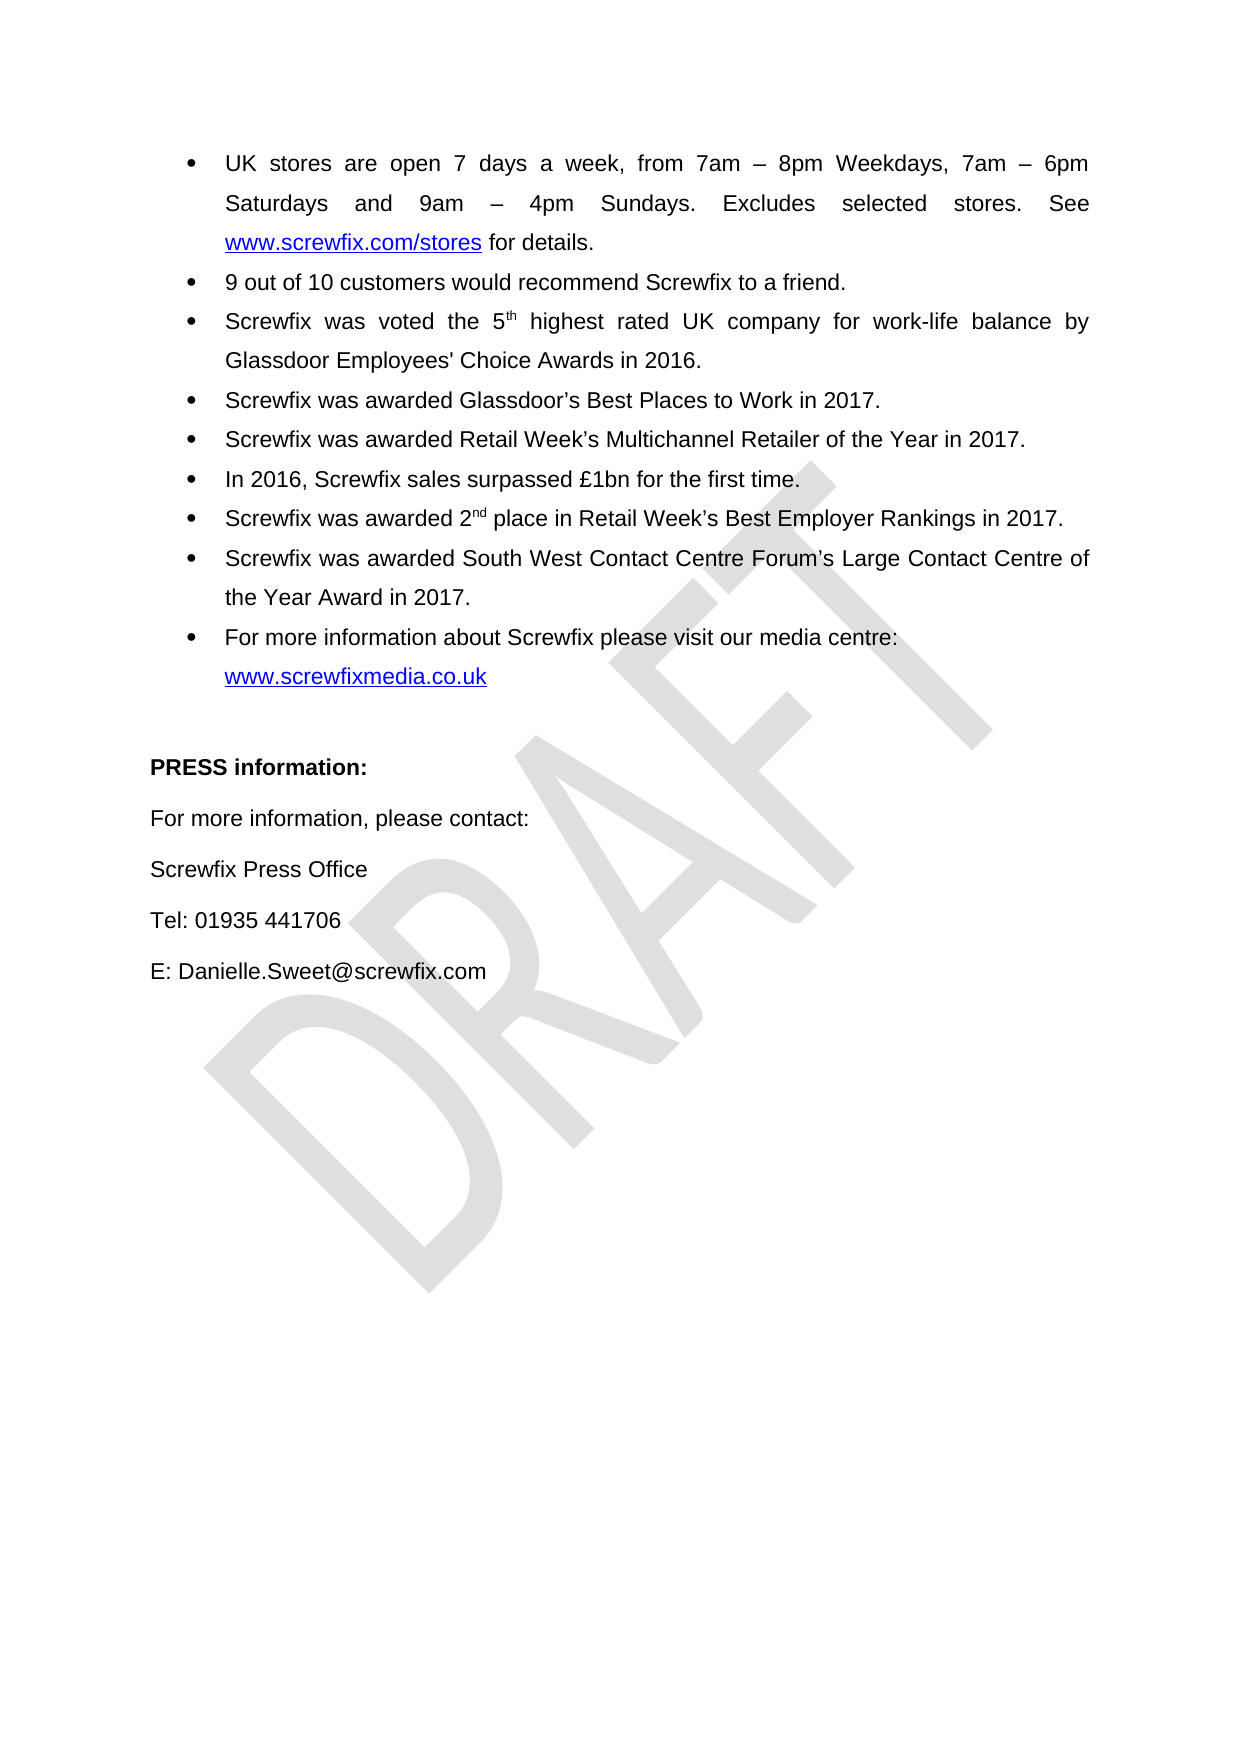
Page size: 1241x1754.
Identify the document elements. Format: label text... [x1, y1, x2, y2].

list For more information about Screwfix please visit our media centre: www.screwfixmedia.co.uk [187, 624, 1090, 689]
list Screwfix was awarded Glassdoor’s Best Places to Work in 2017. [187, 387, 1090, 413]
list 9 out of 10 customers would recommend Screwfix to a friend. [187, 268, 1090, 295]
list Screwfix was awarded 2nd place in Retail Week’s Best Employer Rankings in 2017. [187, 505, 1090, 532]
list Screwfix was awarded Retail Week’s Multichannel Retailer of the Year in 2017. [187, 426, 1090, 453]
list In 2016, Screwfix sales surpassed £1bn for the first time. [187, 466, 1090, 492]
list Screwfix was awarded South West Contact Centre Forum’s Large Contact Centre of the Year Award in 2017. [187, 545, 1090, 611]
list UK stores are open 7 days a week, from 7am – 8pm Weekdays, 7am – 6pm Saturdays and 9am – 4pm Sundays. Excludes selected stores. See www.screwfix.com/stores for details. [187, 150, 1090, 255]
text PRESS information: [150, 754, 1090, 780]
text For more information, please contact: [150, 805, 1090, 831]
text E: Danielle.Sweet@screwfix.com [150, 958, 1090, 984]
text Tel: 01935 441706 [150, 907, 1090, 933]
text Screwfix Press Office [150, 856, 1090, 882]
list Screwfix was voted the 5th highest rated UK company for work-life balance by Glassdoor Employees' Choice Awards in 2016. [187, 308, 1090, 374]
